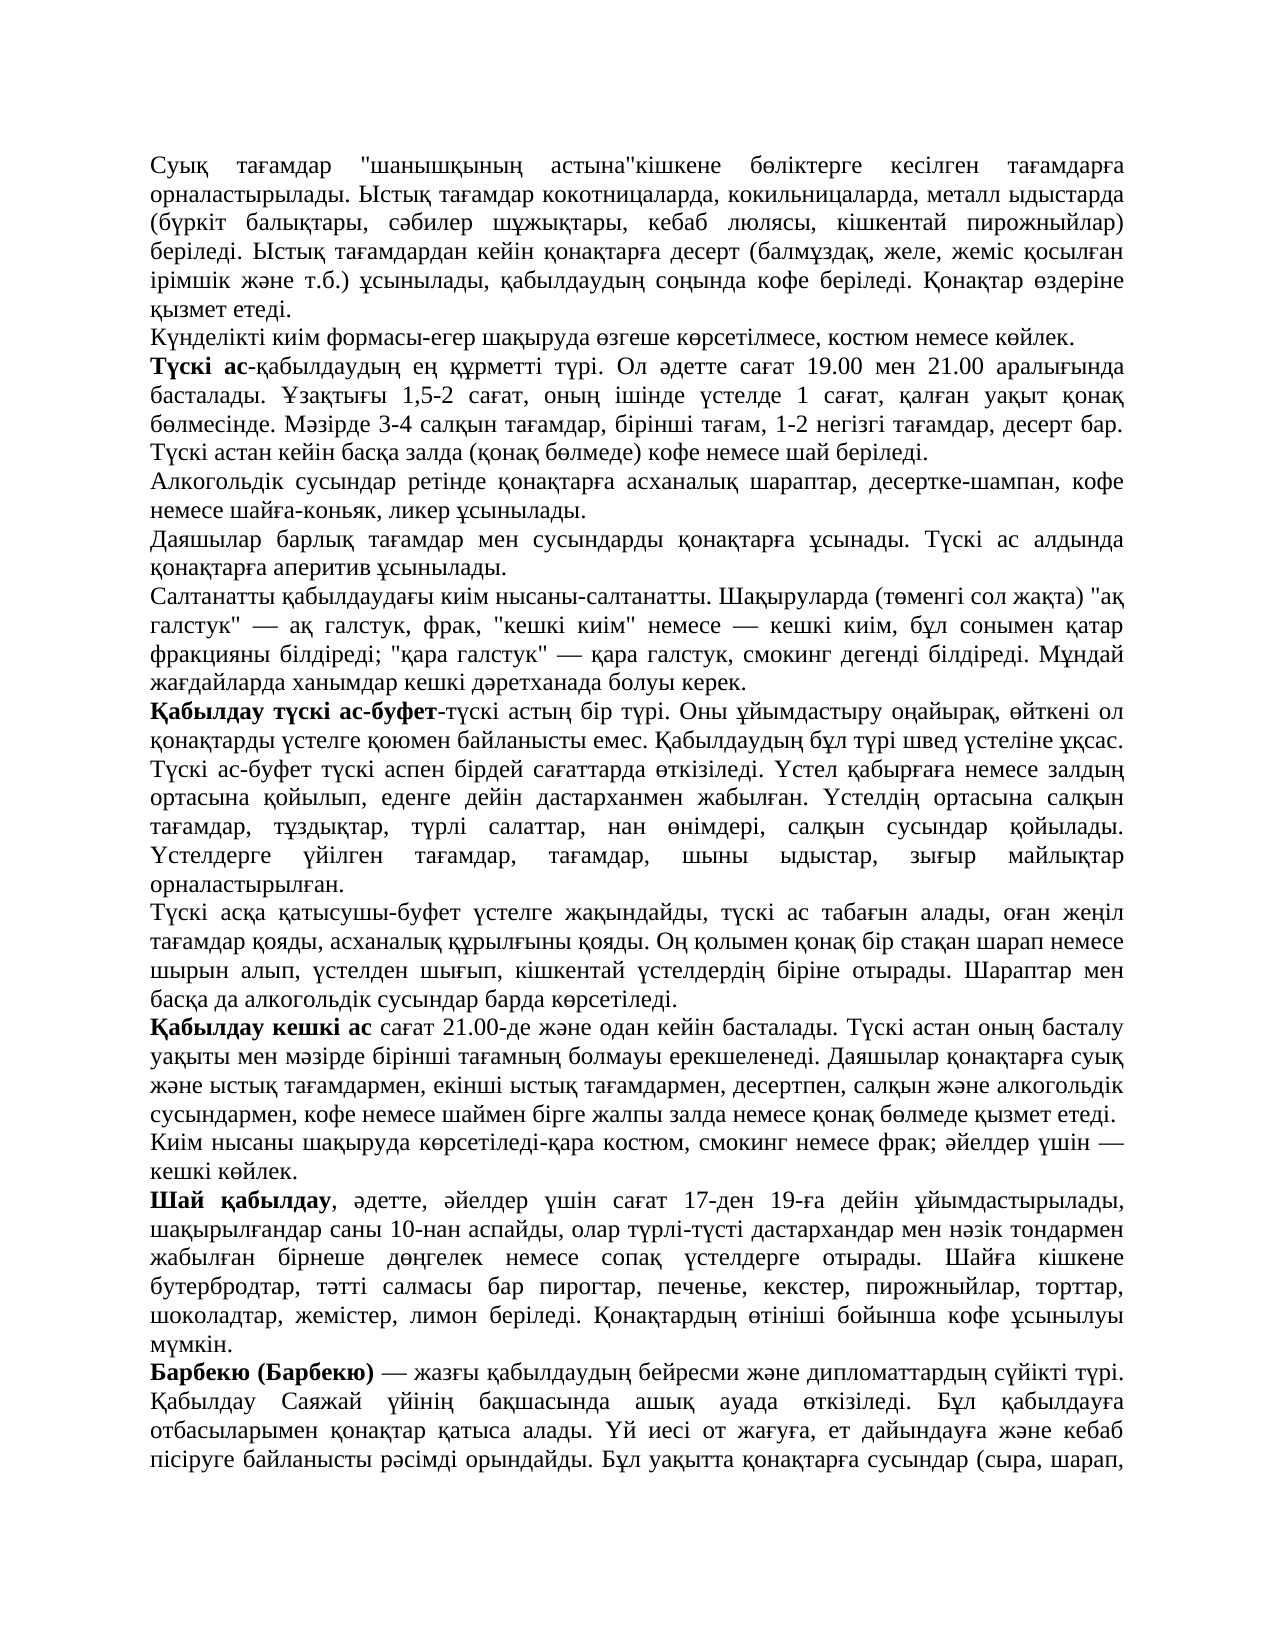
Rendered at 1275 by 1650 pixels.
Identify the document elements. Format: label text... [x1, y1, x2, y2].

text Киім нысаны шақыруда көрсетіледі-қара костюм, смокинг немесе фрак; әйелдер үшін — кешкі көйлек. [150, 1127, 1125, 1185]
text Суық тағамдар "шанышқының астына"кішкене бөліктерге кесілген тағамдарға орналастырылады. Ыстық тағамдар кокотницаларда, кокильницаларда, металл ыдыстарда (бүркіт балықтары, сәбилер шұжықтары, кебаб люлясы, кішкентай пирожныйлар) беріледі. Ыстық тағамдардан кейін қонақтарға десерт (балмұздақ, желе, жеміс қосылған ірімшік және т.б.) ұсынылады, қабылдаудың соңында кофе беріледі. Қонақтар өздеріне қызмет етеді. [150, 150, 1125, 322]
text Салтанатты қабылдаудағы киім нысаны-салтанатты. Шақыруларда (төменгі сол жақта) "ақ галстук" — ақ галстук, фрак, "кешкі киім" немесе — кешкі киім, бұл сонымен қатар фракцияны білдіреді; "қара галстук" — қара галстук, смокинг дегенді білдіреді. Мұндай жағдайларда ханымдар кешкі дәретханада болуы керек. [150, 581, 1125, 696]
text Даяшылар барлық тағамдар мен сусындарды қонақтарға ұсынады. Түскі ас алдында қонақтарға аперитив ұсынылады. [150, 524, 1125, 581]
text Алкогольдік сусындар ретінде қонақтарға асханалық шараптар, десертке-шампан, кофе немесе шайға-коньяк, ликер ұсынылады. [150, 466, 1125, 524]
text Түскі ас-қабылдаудың ең құрметті түрі. Ол әдетте сағат 19.00 мен 21.00 аралығында басталады. Ұзақтығы 1,5-2 сағат, оның ішінде үстелде 1 сағат, қалған уақыт қонақ бөлмесінде. Мәзірде 3-4 салқын тағамдар, бірінші тағам, 1-2 негізгі тағамдар, десерт бар. Түскі астан кейін басқа залда (қонақ бөлмеде) кофе немесе шай беріледі. [150, 351, 1125, 466]
text Шай қабылдау, әдетте, әйелдер үшін сағат 17-ден 19-ға дейін ұйымдастырылады, шақырылғандар саны 10-нан аспайды, олар түрлі-түсті дастархандар мен нәзік тондармен жабылған бірнеше дөңгелек немесе сопақ үстелдерге отырады. Шайға кішкене бутербродтар, тәтті салмасы бар пирогтар, печенье, кекстер, пирожныйлар, торттар, шоколадтар, жемістер, лимон беріледі. Қонақтардың өтініші бойынша кофе ұсынылуы мүмкін. [150, 1185, 1125, 1357]
text Қабылдау кешкі ас сағат 21.00-де және одан кейін басталады. Түскі астан оның басталу уақыты мен мәзірде бірінші тағамның болмауы ерекшеленеді. Даяшылар қонақтарға суық және ыстық тағамдармен, екінші ыстық тағамдармен, десертпен, салқын және алкогольдік сусындармен, кофе немесе шаймен бірге жалпы залда немесе қонақ бөлмеде қызмет етеді. [150, 1012, 1125, 1127]
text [150, 1357, 1125, 1472]
text Күнделікті киім формасы-егер шақыруда өзгеше көрсетілмесе, костюм немесе көйлек. [150, 322, 1125, 351]
text Түскі асқа қатысушы-буфет үстелге жақындайды, түскі ас табағын алады, оған жеңіл тағамдар қояды, асханалық құрылғыны қояды. Оң қолымен қонақ бір стақан шарап немесе шырын алып, үстелден шығып, кішкентай үстелдердің біріне отырады. Шараптар мен басқа да алкогольдік сусындар барда көрсетіледі. [150, 897, 1125, 1012]
text Қабылдау түскі ас-буфет-түскі астың бір түрі. Оны ұйымдастыру оңайырақ, өйткені ол қонақтарды үстелге қоюмен байланысты емес. Қабылдаудың бұл түрі швед үстеліне ұқсас. Түскі ас-буфет түскі аспен бірдей сағаттарда өткізіледі. Үстел қабырғаға немесе залдың ортасына қойылып, еденге дейін дастарханмен жабылған. Үстелдің ортасына салқын тағамдар, тұздықтар, түрлі салаттар, нан өнімдері, салқын сусындар қойылады. Үстелдерге үйілген тағамдар, тағамдар, шыны ыдыстар, зығыр майлықтар орналастырылған. [150, 696, 1125, 897]
